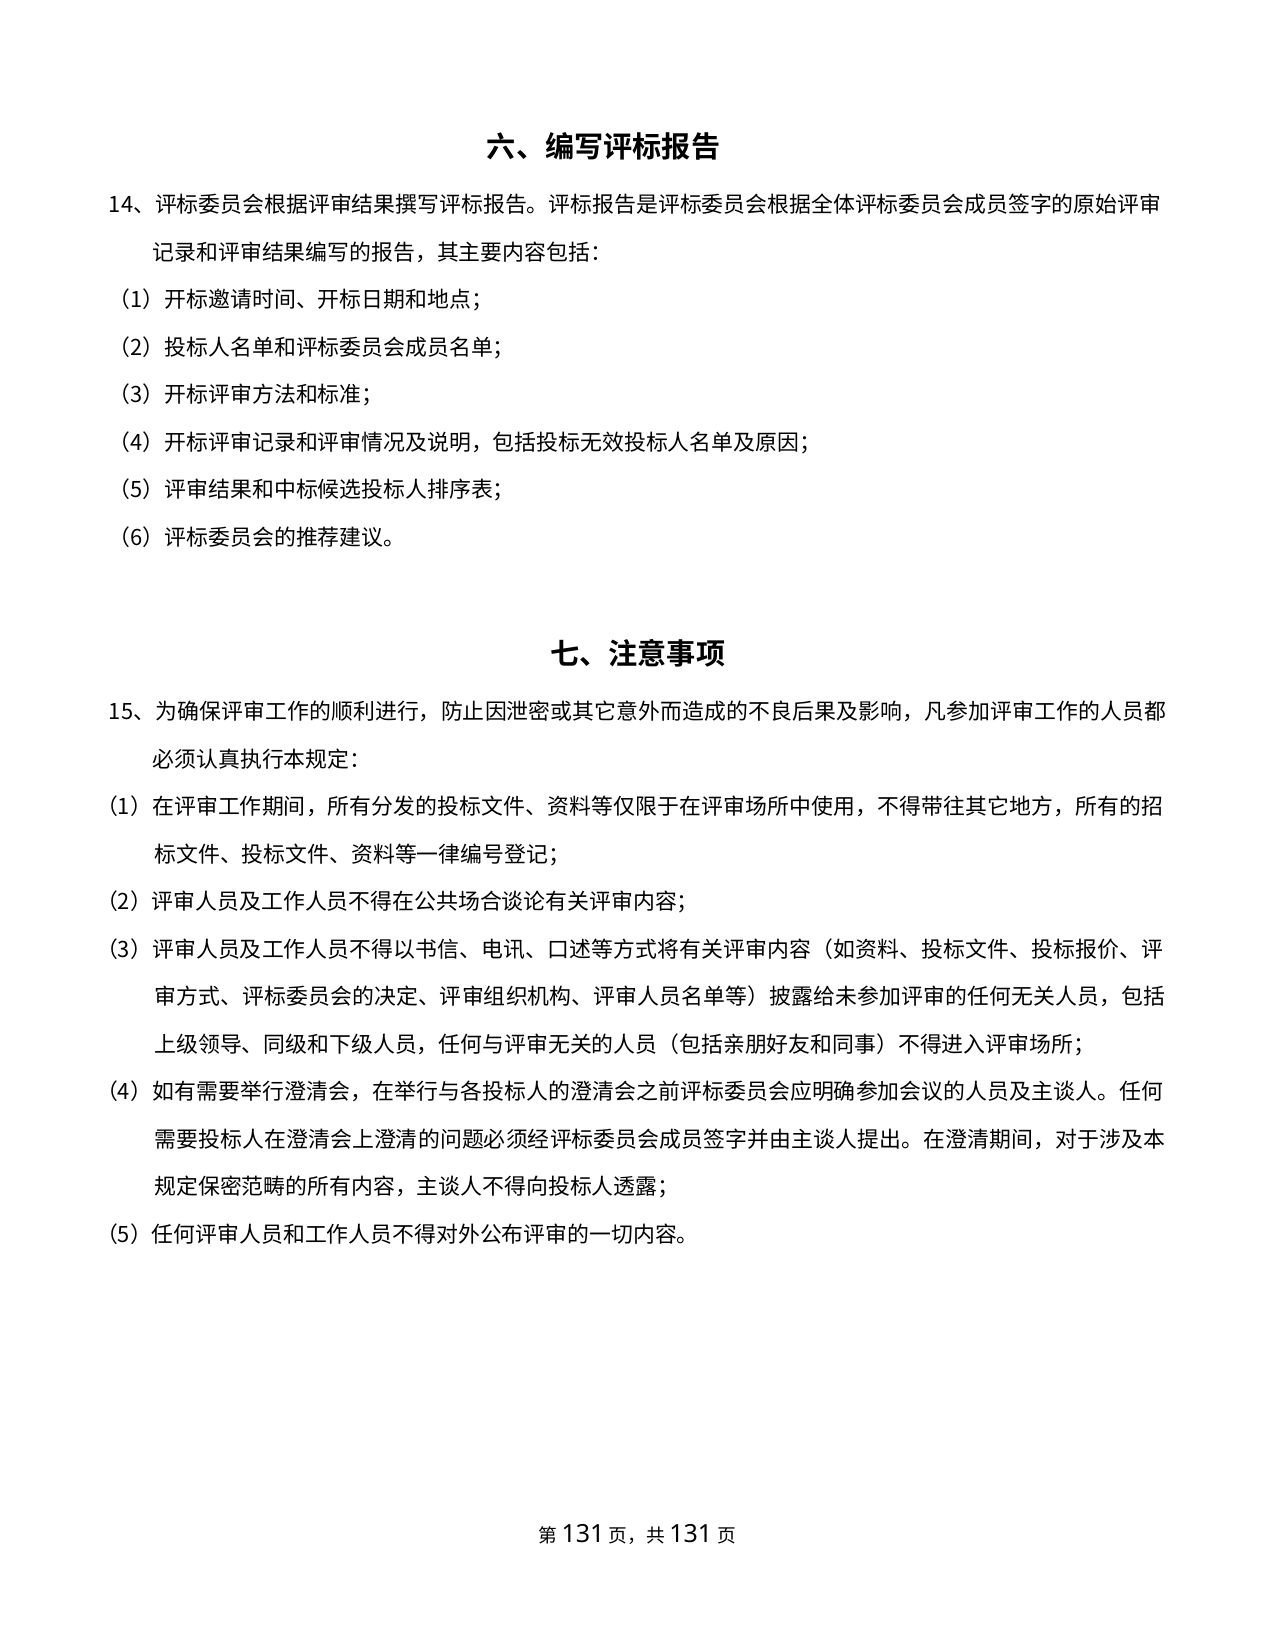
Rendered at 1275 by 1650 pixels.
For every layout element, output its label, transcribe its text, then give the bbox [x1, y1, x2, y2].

text （4）如有需要举行澄清会，在举行与各投标人的澄清会之前评标委员会应明确参加会议的人员及主谈人。任何需要投标人在澄清会上澄清的问题必须经评标委员会成员签字并由主谈人提出。在澄清期间，对于涉及本规定保密范畴的所有内容，主谈人不得向投标人透露； [96, 1074, 1166, 1201]
text 14、评标委员会根据评审结果撰写评标报告。评标报告是评标委员会根据全体评标委员会成员签字的原始评审记录和评审结果编写的报告，其主要内容包括： [109, 187, 1166, 267]
text （6）评标委员会的推荐建议。 [109, 520, 1166, 552]
text （1）在评审工作期间，所有分发的投标文件、资料等仅限于在评审场所中使用，不得带往其它地方，所有的招标文件、投标文件、资料等一律编号登记； [96, 789, 1166, 868]
text （1）开标邀请时间、开标日期和地点； [109, 282, 1166, 314]
text （3）评审人员及工作人员不得以书信、电讯、口述等方式将有关评审内容（如资料、投标文件、投标报价、评审方式、评标委员会的决定、评审组织机构、评审人员名单等）披露给未参加评审的任何无关人员，包括上级领导、同级和下级人员，任何与评审无关的人员（包括亲朋好友和同事）不得进入评审场所； [96, 932, 1166, 1058]
text 七、注意事项 [109, 631, 1166, 673]
text （4）开标评审记录和评审情况及说明，包括投标无效投标人名单及原因； [109, 425, 1166, 457]
text （2）投标人名单和评标委员会成员名单； [109, 330, 1166, 362]
text （2）评审人员及工作人员不得在公共场合谈论有关评审内容； [96, 884, 1166, 916]
text （5）任何评审人员和工作人员不得对外公布评审的一切内容。 [96, 1217, 1166, 1248]
text （3）开标评审方法和标准； [109, 377, 1166, 409]
text 15、为确保评审工作的顺利进行，防止因泄密或其它意外而造成的不良后果及影响，凡参加评审工作的人员都必须认真执行本规定： [109, 694, 1166, 773]
text （5）评审结果和中标候选投标人排序表； [109, 472, 1166, 504]
text 六、编写评标报告 [128, 124, 1166, 166]
